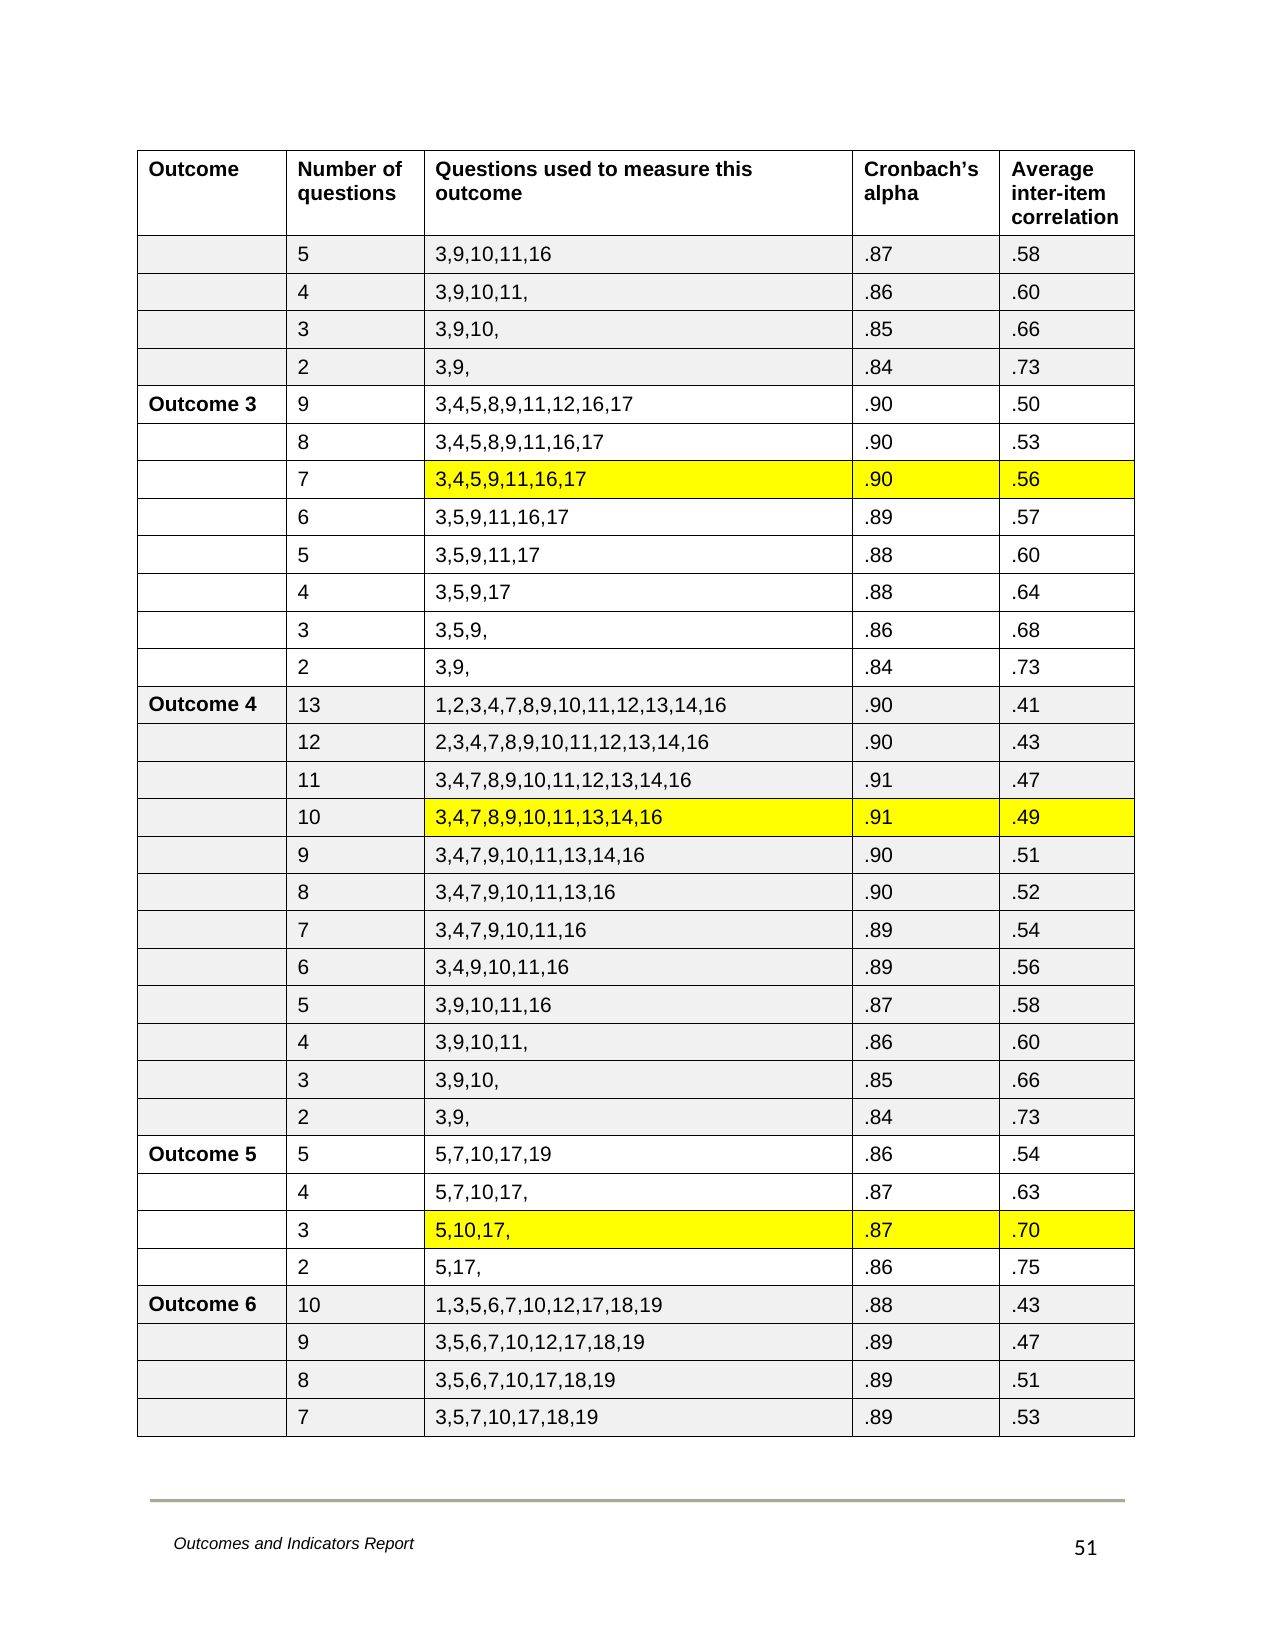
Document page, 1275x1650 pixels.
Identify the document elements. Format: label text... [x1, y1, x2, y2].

table_cell .53 [1000, 424, 1134, 460]
table_cell [138, 1361, 286, 1398]
table_cell [138, 612, 286, 648]
table_cell .84 [853, 349, 999, 385]
table_cell 3,5,9,11,17 [425, 536, 852, 573]
table_cell 3,4,7,8,9,10,11,12,13,14,16 [425, 762, 852, 798]
table_cell [138, 499, 286, 535]
table_cell [138, 424, 286, 460]
table_cell .89 [853, 1324, 999, 1360]
table_cell 3,9,10,11,16 [425, 236, 852, 273]
table_cell .91 [853, 762, 999, 798]
table_cell 1,3,5,6,7,10,12,17,18,19 [425, 1286, 852, 1323]
table_cell .43 [1000, 1286, 1134, 1323]
table_cell .90 [853, 386, 999, 423]
table_cell 10 [287, 1286, 424, 1323]
table_cell 4 [287, 574, 424, 611]
table_cell 5,17, [425, 1249, 852, 1285]
table_cell .66 [1000, 1061, 1134, 1098]
table_cell [138, 911, 286, 948]
table_cell 6 [287, 949, 424, 985]
table_cell [138, 536, 286, 573]
table_cell .90 [853, 874, 999, 910]
table_cell [138, 461, 286, 498]
table_cell 3 [287, 1211, 424, 1248]
table_cell 7 [287, 461, 424, 498]
table_cell 4 [287, 1174, 424, 1210]
table_cell .47 [1000, 1324, 1134, 1360]
table_cell 3,4,7,9,10,11,13,14,16 [425, 837, 852, 873]
table_cell 3,9, [425, 1099, 852, 1135]
table_cell 11 [287, 762, 424, 798]
table_cell [138, 1099, 286, 1135]
table_cell 3 [287, 612, 424, 648]
table_cell 9 [287, 1324, 424, 1360]
table_cell .64 [1000, 574, 1134, 611]
table_cell 8 [287, 1361, 424, 1398]
table_cell 5,10,17, [425, 1211, 852, 1248]
table_cell .90 [853, 424, 999, 460]
table_cell .86 [853, 1024, 999, 1060]
table_cell [138, 236, 286, 273]
table_cell 10 [287, 799, 424, 836]
table_cell .54 [1000, 1136, 1134, 1173]
table_cell 8 [287, 874, 424, 910]
table_cell [138, 1174, 286, 1210]
table_cell Outcome 4 [138, 687, 286, 723]
table_cell 3,9,10, [425, 311, 852, 348]
table_cell .87 [853, 1211, 999, 1248]
table_cell [138, 949, 286, 985]
table_cell .56 [1000, 949, 1134, 985]
table_cell [138, 1061, 286, 1098]
table_cell 2 [287, 1249, 424, 1285]
table_cell [138, 349, 286, 385]
table_cell 3,5,9,17 [425, 574, 852, 611]
table_cell .49 [1000, 799, 1134, 836]
table_cell 3,9,10, [425, 1061, 852, 1098]
table_cell .84 [853, 1099, 999, 1135]
table_cell .53 [1000, 1399, 1134, 1436]
table_cell Outcome 5 [138, 1136, 286, 1173]
table_cell 3,4,7,8,9,10,11,13,14,16 [425, 799, 852, 836]
table_cell [138, 1024, 286, 1060]
table_cell .56 [1000, 461, 1134, 498]
table_cell [138, 874, 286, 910]
table_cell 13 [287, 687, 424, 723]
table_header Outcome [138, 151, 286, 235]
table_cell .86 [853, 274, 999, 310]
table_cell .87 [853, 986, 999, 1023]
table_cell [138, 1249, 286, 1285]
table_cell .43 [1000, 724, 1134, 761]
table_cell .88 [853, 536, 999, 573]
table_cell [138, 762, 286, 798]
table_cell 3 [287, 1061, 424, 1098]
table_cell .68 [1000, 612, 1134, 648]
table_cell 3,5,6,7,10,12,17,18,19 [425, 1324, 852, 1360]
table_cell .89 [853, 911, 999, 948]
table_cell .84 [853, 649, 999, 686]
table_cell .58 [1000, 236, 1134, 273]
table_cell .58 [1000, 986, 1134, 1023]
table_cell .85 [853, 1061, 999, 1098]
table_cell 5,7,10,17, [425, 1174, 852, 1210]
table_cell 2 [287, 349, 424, 385]
table_cell 9 [287, 837, 424, 873]
table_cell 4 [287, 274, 424, 310]
table_cell .88 [853, 574, 999, 611]
table_header Average inter-item correlation [1000, 151, 1134, 235]
table_cell .57 [1000, 499, 1134, 535]
table_header Questions used to measure this outcome [425, 151, 852, 235]
table_cell 3 [287, 311, 424, 348]
table_cell .87 [853, 1174, 999, 1210]
table_cell .73 [1000, 649, 1134, 686]
table_cell [138, 986, 286, 1023]
table_cell 3,4,5,9,11,16,17 [425, 461, 852, 498]
table_cell .90 [853, 461, 999, 498]
table_cell [138, 1399, 286, 1436]
table_header Number of questions [287, 151, 424, 235]
table_cell 7 [287, 911, 424, 948]
table_cell .86 [853, 1249, 999, 1285]
table_cell 5 [287, 986, 424, 1023]
table_cell .50 [1000, 386, 1134, 423]
table_cell [138, 1211, 286, 1248]
table_cell 3,5,7,10,17,18,19 [425, 1399, 852, 1436]
table_cell 3,4,5,8,9,11,16,17 [425, 424, 852, 460]
table_cell 3,4,7,9,10,11,13,16 [425, 874, 852, 910]
table_cell [138, 799, 286, 836]
table_cell 7 [287, 1399, 424, 1436]
table_cell .63 [1000, 1174, 1134, 1210]
table_cell .51 [1000, 837, 1134, 873]
table_cell .51 [1000, 1361, 1134, 1398]
table_cell .90 [853, 687, 999, 723]
table_cell .86 [853, 612, 999, 648]
table_cell 12 [287, 724, 424, 761]
table_cell 2 [287, 649, 424, 686]
table_cell Outcome 6 [138, 1286, 286, 1323]
table_header Cronbach’s alpha [853, 151, 999, 235]
table_cell 3,5,9, [425, 612, 852, 648]
table_cell [138, 724, 286, 761]
table_cell .88 [853, 1286, 999, 1323]
table_cell [138, 1324, 286, 1360]
table_cell [138, 574, 286, 611]
table_cell .86 [853, 1136, 999, 1173]
table_cell .75 [1000, 1249, 1134, 1285]
table_cell .73 [1000, 1099, 1134, 1135]
table_cell 3,9,10,11,16 [425, 986, 852, 1023]
table_cell 3,9, [425, 349, 852, 385]
table_cell 3,5,9,11,16,17 [425, 499, 852, 535]
table_cell 3,5,6,7,10,17,18,19 [425, 1361, 852, 1398]
table_cell .89 [853, 949, 999, 985]
table_cell .90 [853, 724, 999, 761]
table_cell 3,9,10,11, [425, 1024, 852, 1060]
table_cell .47 [1000, 762, 1134, 798]
table_cell 2 [287, 1099, 424, 1135]
table_cell 2,3,4,7,8,9,10,11,12,13,14,16 [425, 724, 852, 761]
table_cell 3,9,10,11, [425, 274, 852, 310]
table_cell 5 [287, 236, 424, 273]
table_cell .66 [1000, 311, 1134, 348]
table_cell .60 [1000, 274, 1134, 310]
table_cell 1,2,3,4,7,8,9,10,11,12,13,14,16 [425, 687, 852, 723]
table_cell 5 [287, 1136, 424, 1173]
table_cell .85 [853, 311, 999, 348]
table_cell 3,9, [425, 649, 852, 686]
table_cell [138, 649, 286, 686]
table_cell .41 [1000, 687, 1134, 723]
table_cell .60 [1000, 1024, 1134, 1060]
table_cell 4 [287, 1024, 424, 1060]
table_cell 3,4,7,9,10,11,16 [425, 911, 852, 948]
table_cell 6 [287, 499, 424, 535]
table_cell 9 [287, 386, 424, 423]
table_cell 8 [287, 424, 424, 460]
table_cell .87 [853, 236, 999, 273]
table_cell .89 [853, 1361, 999, 1398]
table_cell .70 [1000, 1211, 1134, 1248]
table_cell 3,4,9,10,11,16 [425, 949, 852, 985]
table_cell .54 [1000, 911, 1134, 948]
table_cell .91 [853, 799, 999, 836]
table_cell 5 [287, 536, 424, 573]
table_cell .73 [1000, 349, 1134, 385]
table_cell Outcome 3 [138, 386, 286, 423]
table_cell [138, 274, 286, 310]
table_cell .89 [853, 1399, 999, 1436]
table_cell [138, 311, 286, 348]
table_cell .60 [1000, 536, 1134, 573]
table_cell 3,4,5,8,9,11,12,16,17 [425, 386, 852, 423]
table_cell .89 [853, 499, 999, 535]
table_cell [138, 837, 286, 873]
table_cell .52 [1000, 874, 1134, 910]
table_cell .90 [853, 837, 999, 873]
table_cell 5,7,10,17,19 [425, 1136, 852, 1173]
